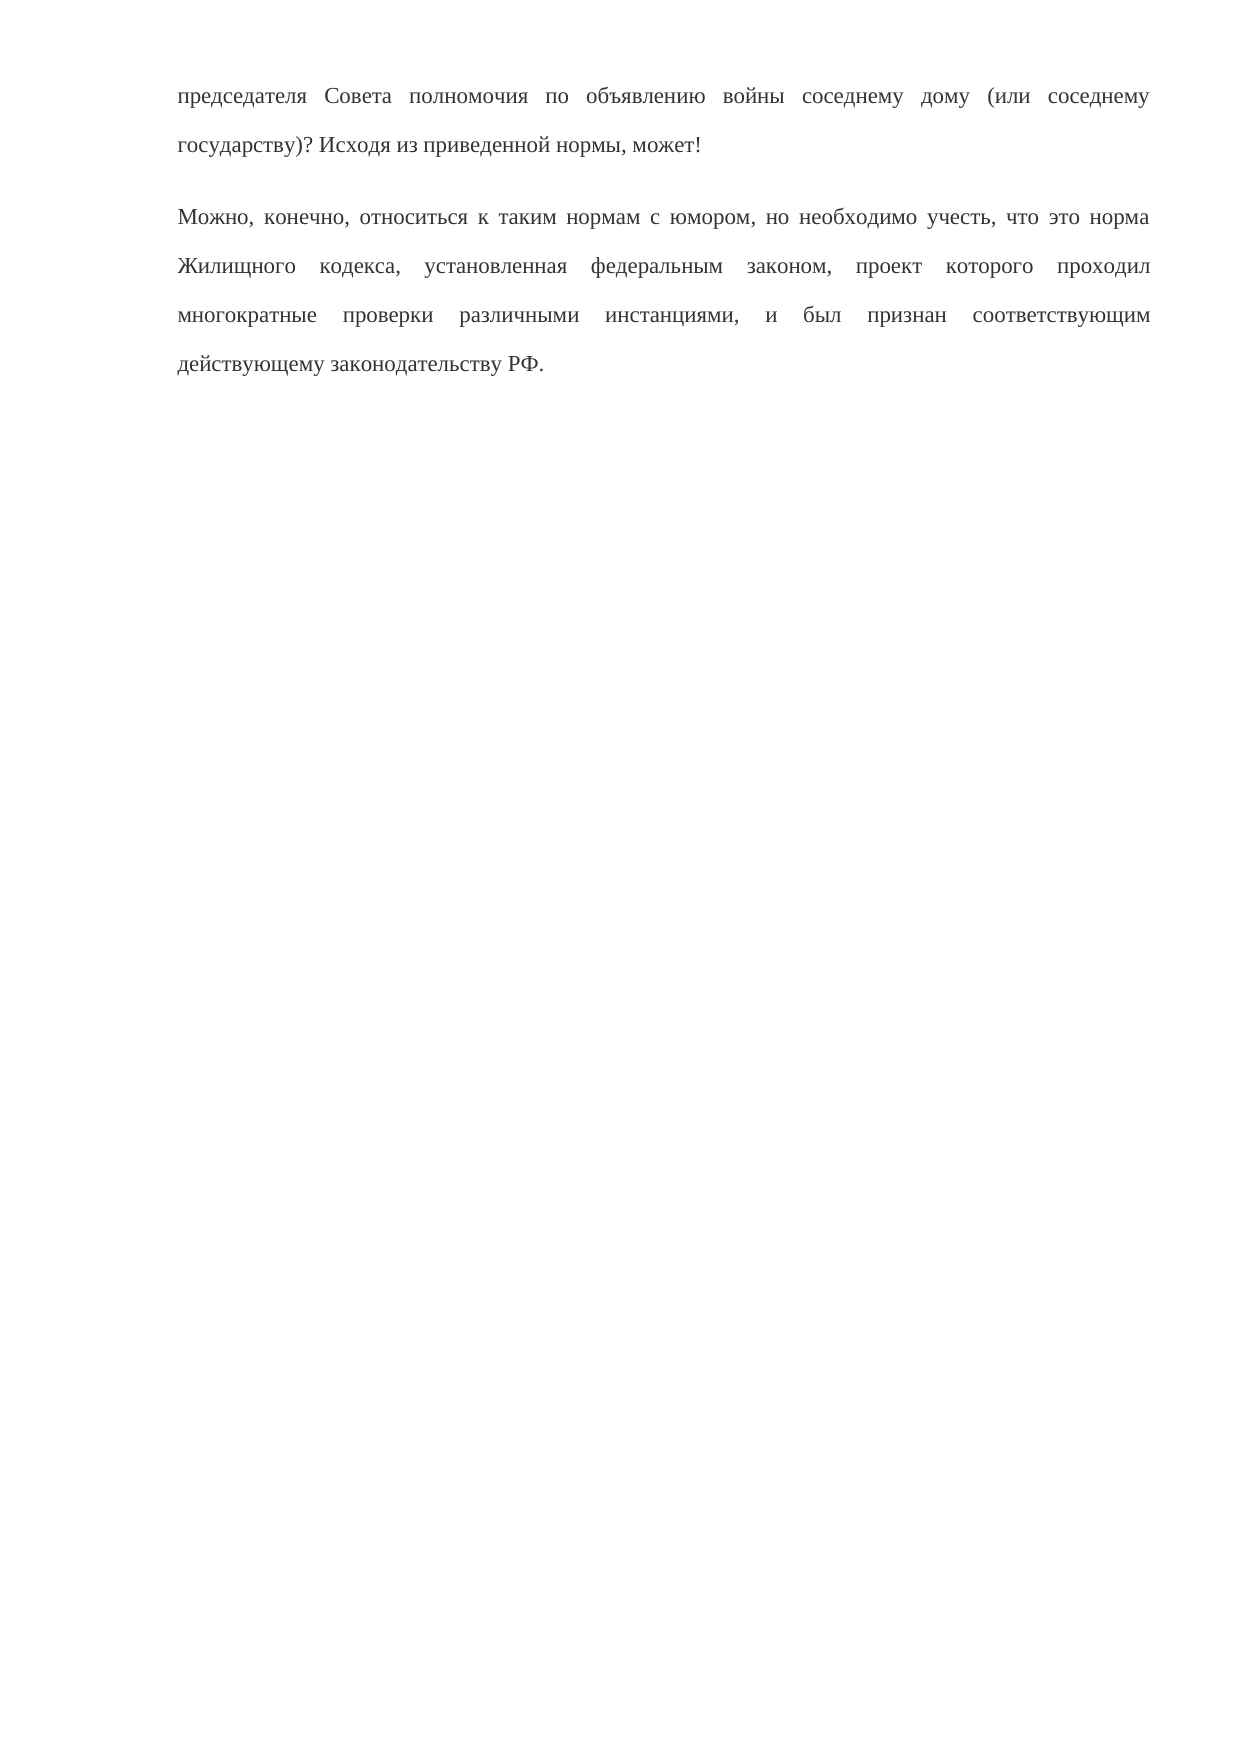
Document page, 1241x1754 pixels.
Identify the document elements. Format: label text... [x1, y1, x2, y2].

text Можно, конечно, относиться к таким нормам с юмором, но необходимо учесть, что это норма Жилищного кодекса, установленная федеральным законом, проект которого проходил многократные проверки различными инстанциями, и был признан соответствующим действующему законодательству РФ. [177, 181, 1152, 376]
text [177, 59, 1152, 157]
